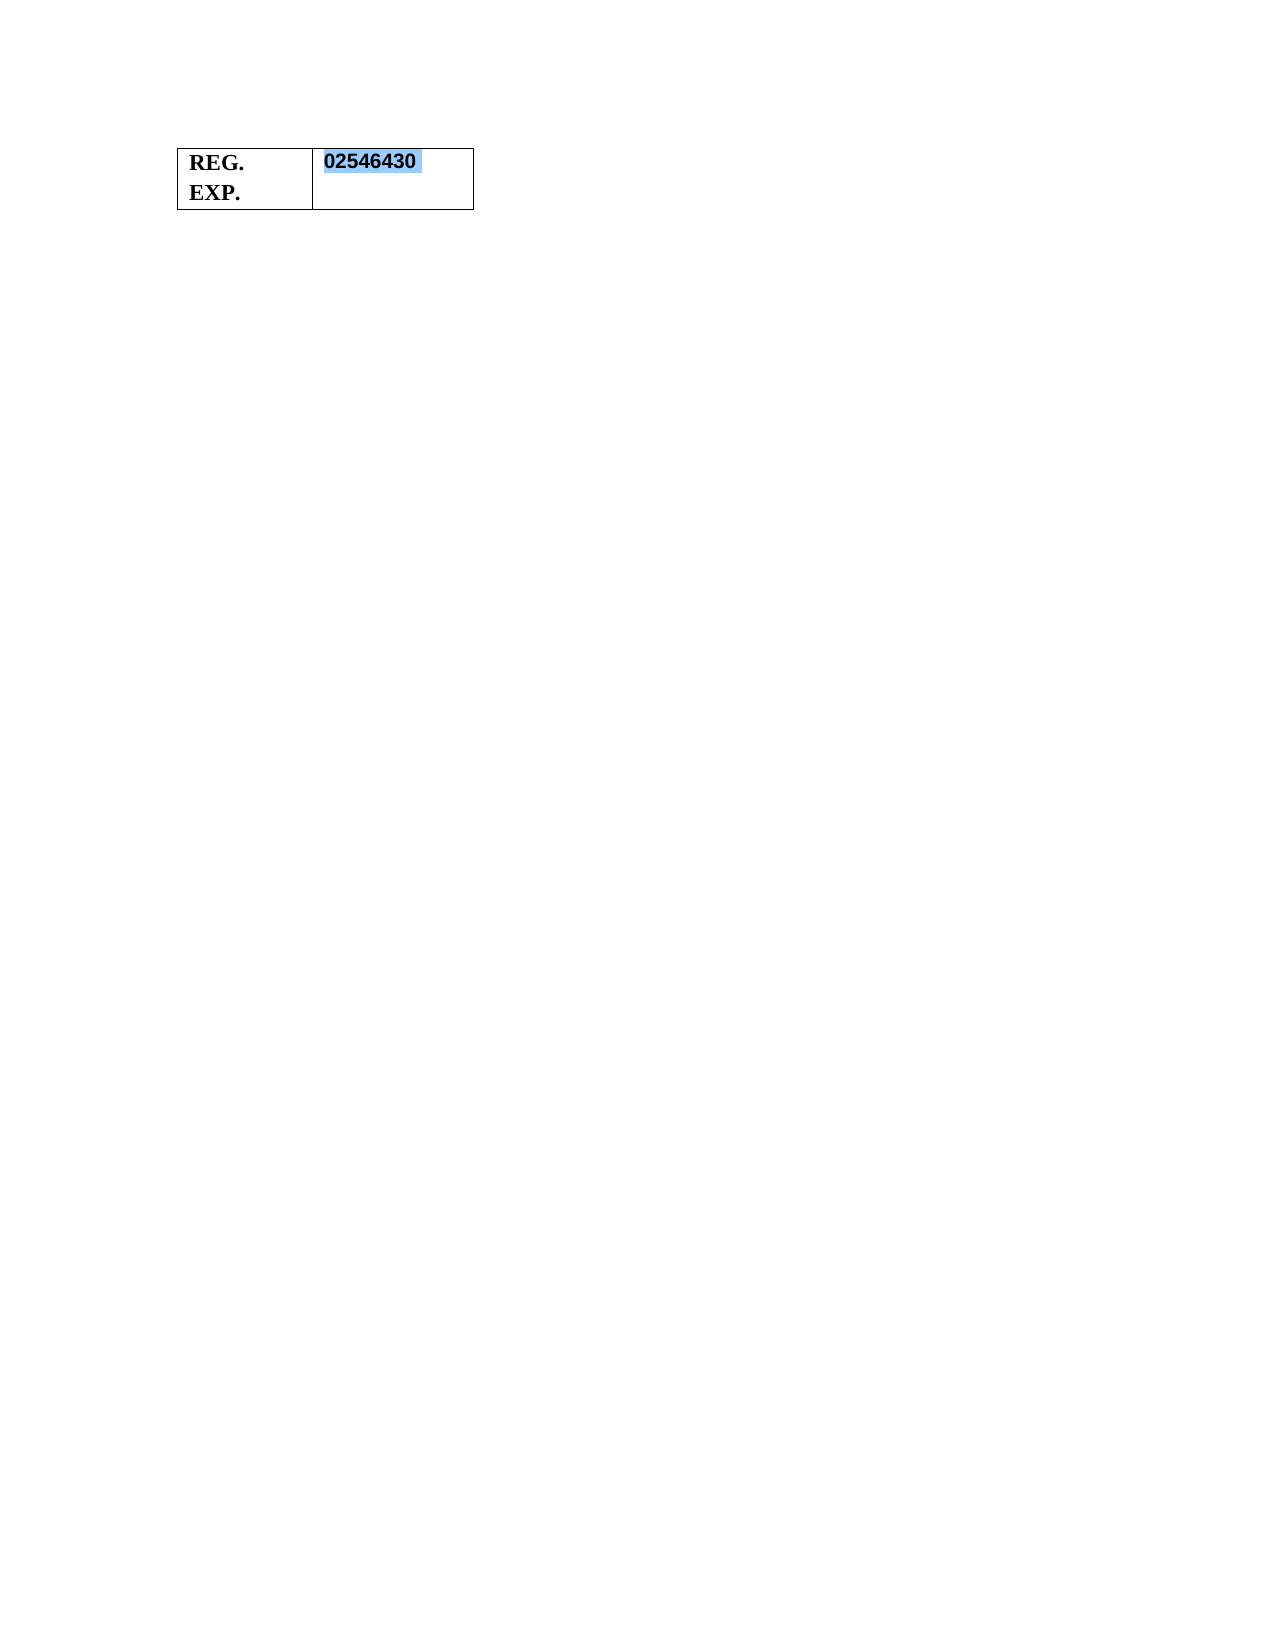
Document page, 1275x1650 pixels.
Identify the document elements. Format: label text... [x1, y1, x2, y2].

table_cell 02546430 [313, 149, 473, 209]
table_cell REG. EXP. [178, 149, 312, 209]
